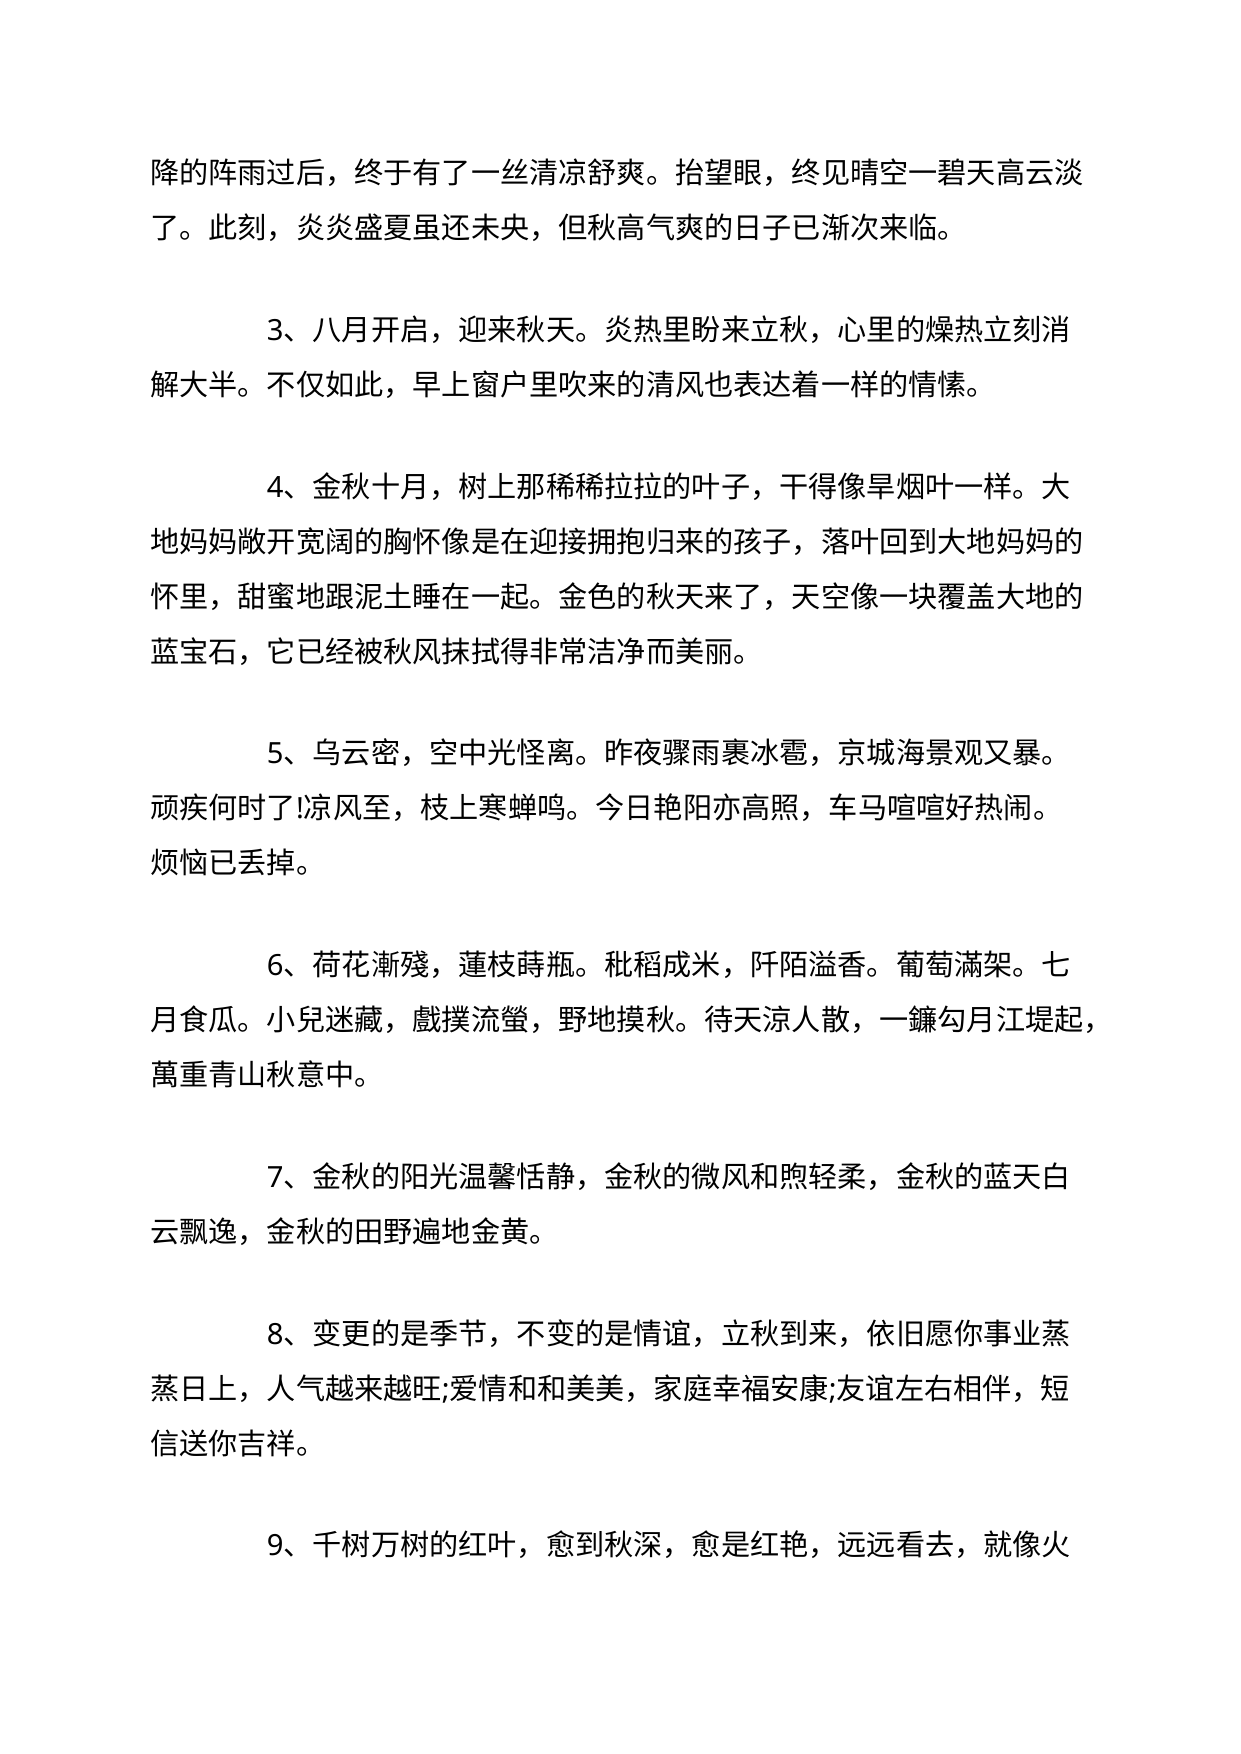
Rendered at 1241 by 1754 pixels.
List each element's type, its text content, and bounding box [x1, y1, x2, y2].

text 6、荷花漸殘，蓮枝蒔瓶。秕稻成米，阡陌溢香。葡萄滿架。七月食瓜。小兒迷藏，戲撲流螢，野地摸秋。待天涼人散，一鐮勾月江堤起，萬重青山秋意中。 [150, 942, 1090, 1094]
text 4、金秋十月，树上那稀稀拉拉的叶子，干得像旱烟叶一样。大地妈妈敞开宽阔的胸怀像是在迎接拥抱归来的孩子，落叶回到大地妈妈的怀里，甜蜜地跟泥土睡在一起。金色的秋天来了，天空像一块覆盖大地的蓝宝石，它已经被秋风抹拭得非常洁净而美丽。 [150, 463, 1090, 671]
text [150, 150, 1090, 247]
text 3、八月开启，迎来秋天。炎热里盼来立秋，心里的燥热立刻消解大半。不仅如此，早上窗户里吹来的清风也表达着一样的情愫。 [150, 307, 1090, 404]
text 5、乌云密，空中光怪离。昨夜骤雨裹冰雹，京城海景观又暴。顽疾何时了!凉风至，枝上寒蝉鸣。今日艳阳亦高照，车马喧喧好热闹。烦恼已丢掉。 [150, 730, 1090, 882]
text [150, 1522, 1090, 1564]
text 8、变更的是季节，不变的是情谊，立秋到来，依旧愿你事业蒸蒸日上，人气越来越旺;爱情和和美美，家庭幸福安康;友谊左右相伴，短信送你吉祥。 [150, 1310, 1090, 1462]
text 7、金秋的阳光温馨恬静，金秋的微风和煦轻柔，金秋的蓝天白云飘逸，金秋的田野遍地金黄。 [150, 1153, 1090, 1251]
